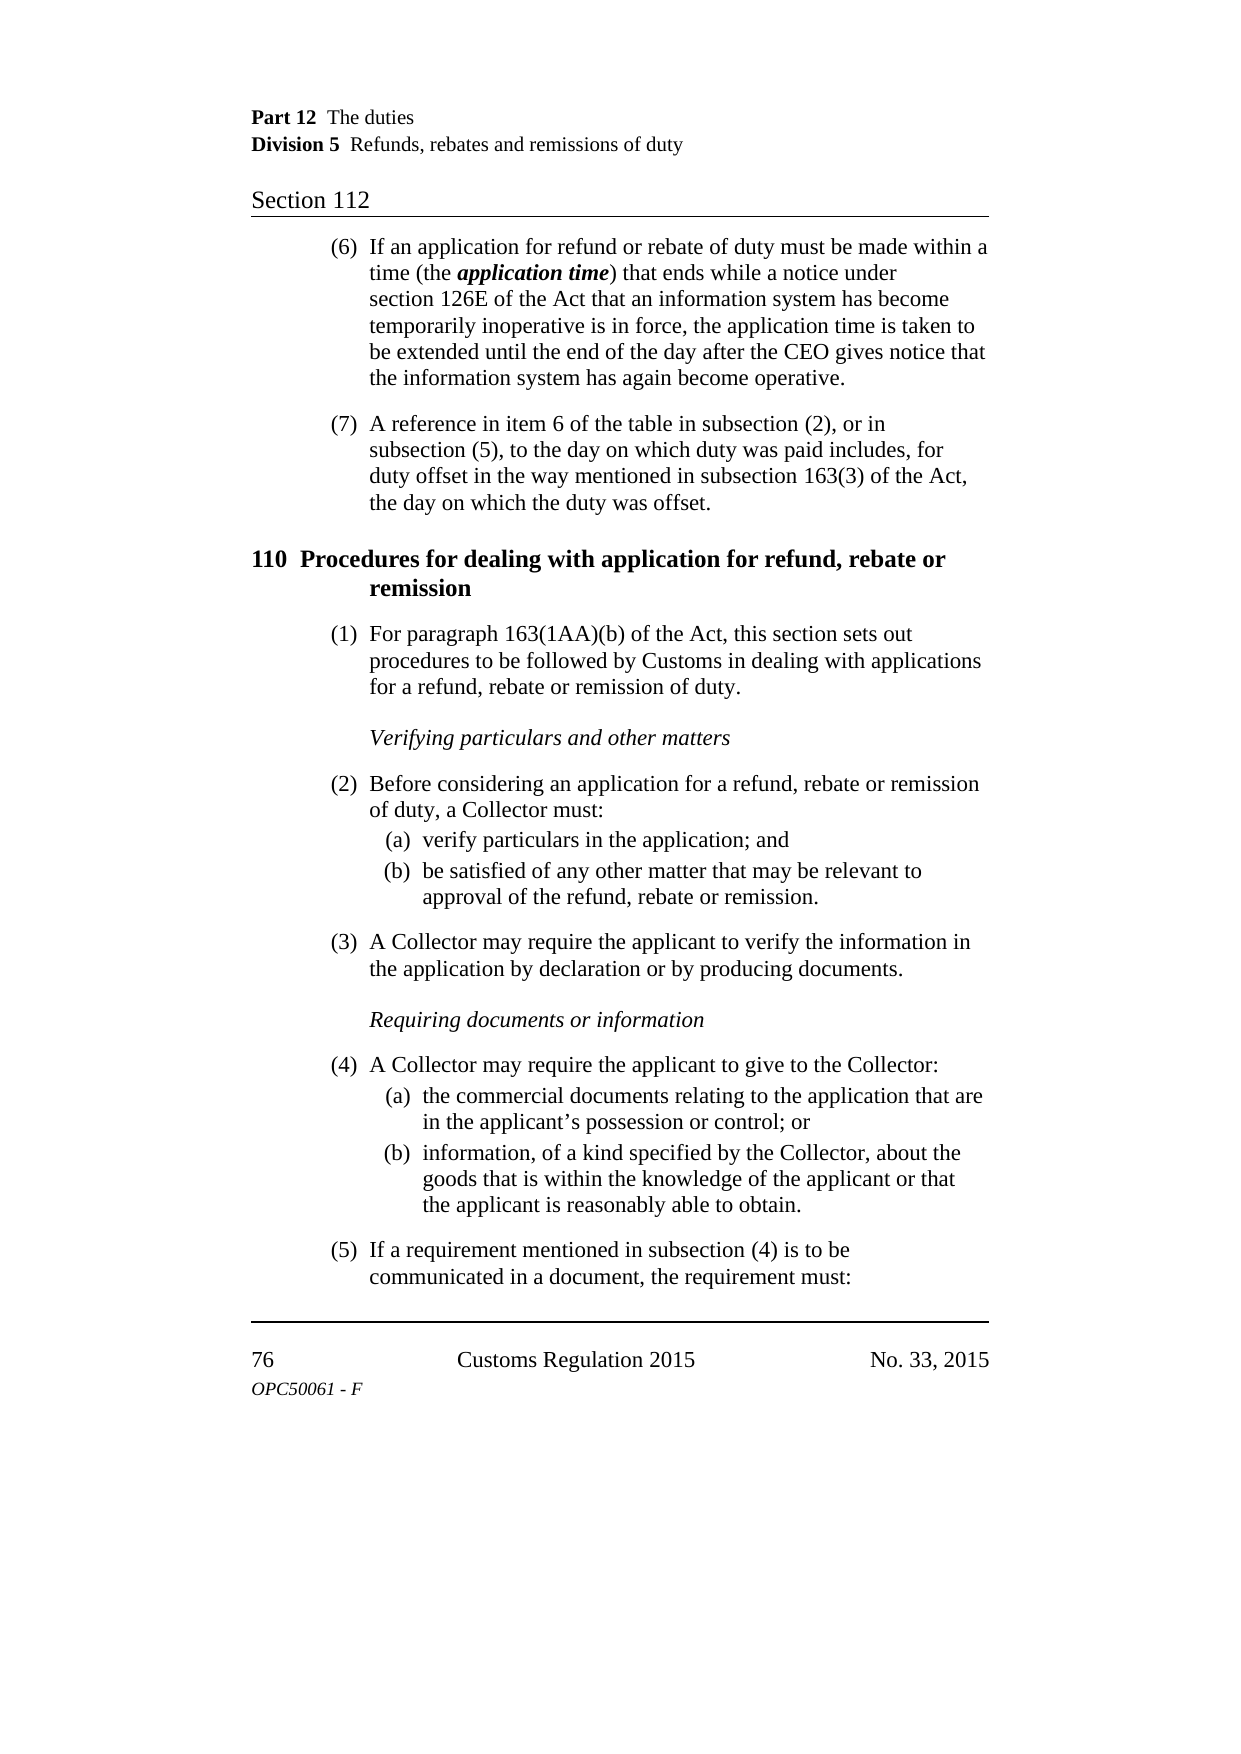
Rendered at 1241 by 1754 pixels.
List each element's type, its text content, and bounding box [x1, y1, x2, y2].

text (7) A reference in item 6 of the table in subsection (2), or in subsection (5), to the day on which duty was paid includes, for duty offset in the way mentioned in subsection 163(3) of the Act, the day on which the duty was offset. [251, 409, 989, 515]
text (5) If a requirement mentioned in subsection (4) is to be communicated in a document, the requirement must: [251, 1236, 989, 1289]
text (4) A Collector may require the applicant to give to the Collector: [251, 1051, 989, 1078]
text (a) the commercial documents relating to the application that are in the applicant’s possession or control; or [251, 1082, 989, 1134]
text (2) Before considering an application for a refund, rebate or remission of duty, a Collector must: [251, 769, 989, 822]
text 110 Procedures for dealing with application for refund, rebate or remission [251, 544, 989, 602]
text (1) For paragraph 163(1AA)(b) of the Act, this section sets out procedures to be followed by Customs in dealing with applications for a refund, rebate or remission of duty. [251, 620, 989, 699]
text Verifying particulars and other matters [369, 724, 989, 751]
text (b) information, of a kind specified by the Collector, about the goods that is within the knowledge of the applicant or that the applicant is reasonably able to obtain. [251, 1139, 989, 1218]
text Requiring documents or information [369, 1006, 989, 1032]
text (6) If an application for refund or rebate of duty must be made within a time (the application time) that ends while a notice under section 126E of the Act that an information system has become temporarily inoperative is in force, the application time is taken to be extended until the end of the day after the CEO gives notice that the information system has again become operative. [251, 233, 989, 391]
text (a) verify particulars in the application; and [251, 826, 989, 853]
text (3) A Collector may require the applicant to verify the information in the application by declaration or by producing documents. [251, 928, 989, 981]
text (b) be satisfied of any other matter that may be relevant to approval of the refund, rebate or remission. [251, 857, 989, 910]
